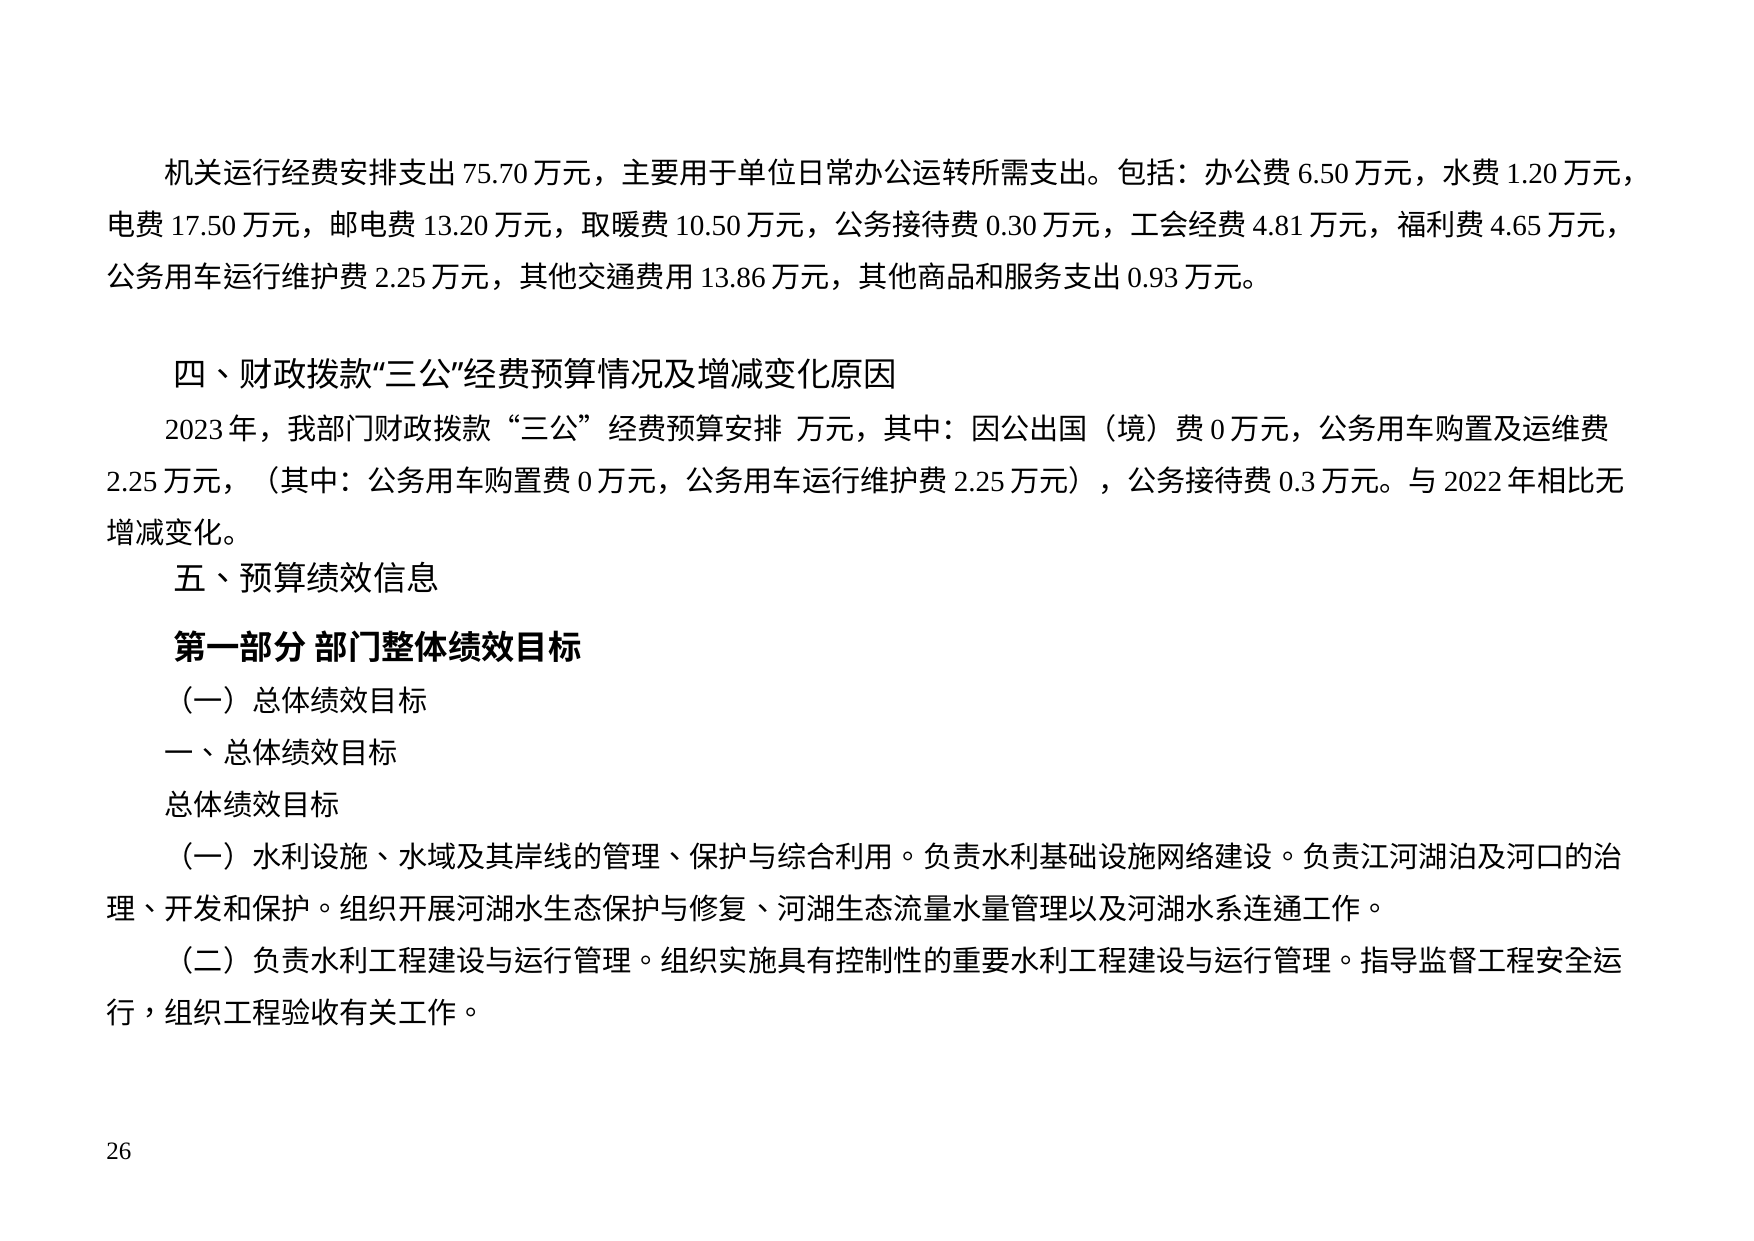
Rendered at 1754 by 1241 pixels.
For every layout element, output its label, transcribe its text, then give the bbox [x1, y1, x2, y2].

text 2023年，我部门财政拨款“三公”经费预算安排 万元，其中：因公出国（境）费0万元，公务用车购置及运维费2.25万元，（其中：公务用车购置费0万元，公务用车运行维护费2.25万元），公务接待费0.3万元。与2022年相比无增减变化。 [106, 398, 1648, 554]
text 五、预算绩效信息 [106, 555, 1648, 600]
text 一、总体绩效目标 [106, 722, 1648, 774]
text （一）水利设施、水域及其岸线的管理、保护与综合利用。负责水利基础设施网络建设。负责江河湖泊及河口的治理、开发和保护。组织开展河湖水生态保护与修复、河湖生态流量水量管理以及河湖水系连通工作。 [106, 826, 1648, 930]
text 总体绩效目标 [106, 774, 1648, 826]
text 机关运行经费安排支出75.70万元，主要用于单位日常办公运转所需支出。包括：办公费6.50万元，水费1.20万元，电费17.50万元，邮电费13.20万元，取暖费10.50万元，公务接待费0.30万元，工会经费4.81万元，福利费4.65万元，公务用车运行维护费2.25万元，其他交通费用13.86万元，其他商品和服务支出0.93万元。 [106, 142, 1648, 298]
text （二）负责水利工程建设与运行管理。组织实施具有控制性的重要水利工程建设与运行管理。指导监督工程安全运行，组织工程验收有关工作。 [106, 930, 1648, 1034]
text 四、财政拨款“三公”经费预算情况及增减变化原因 [106, 351, 1648, 397]
text （一）总体绩效目标 [106, 669, 1648, 722]
text 第一部分 部门整体绩效目标 [106, 624, 1648, 669]
